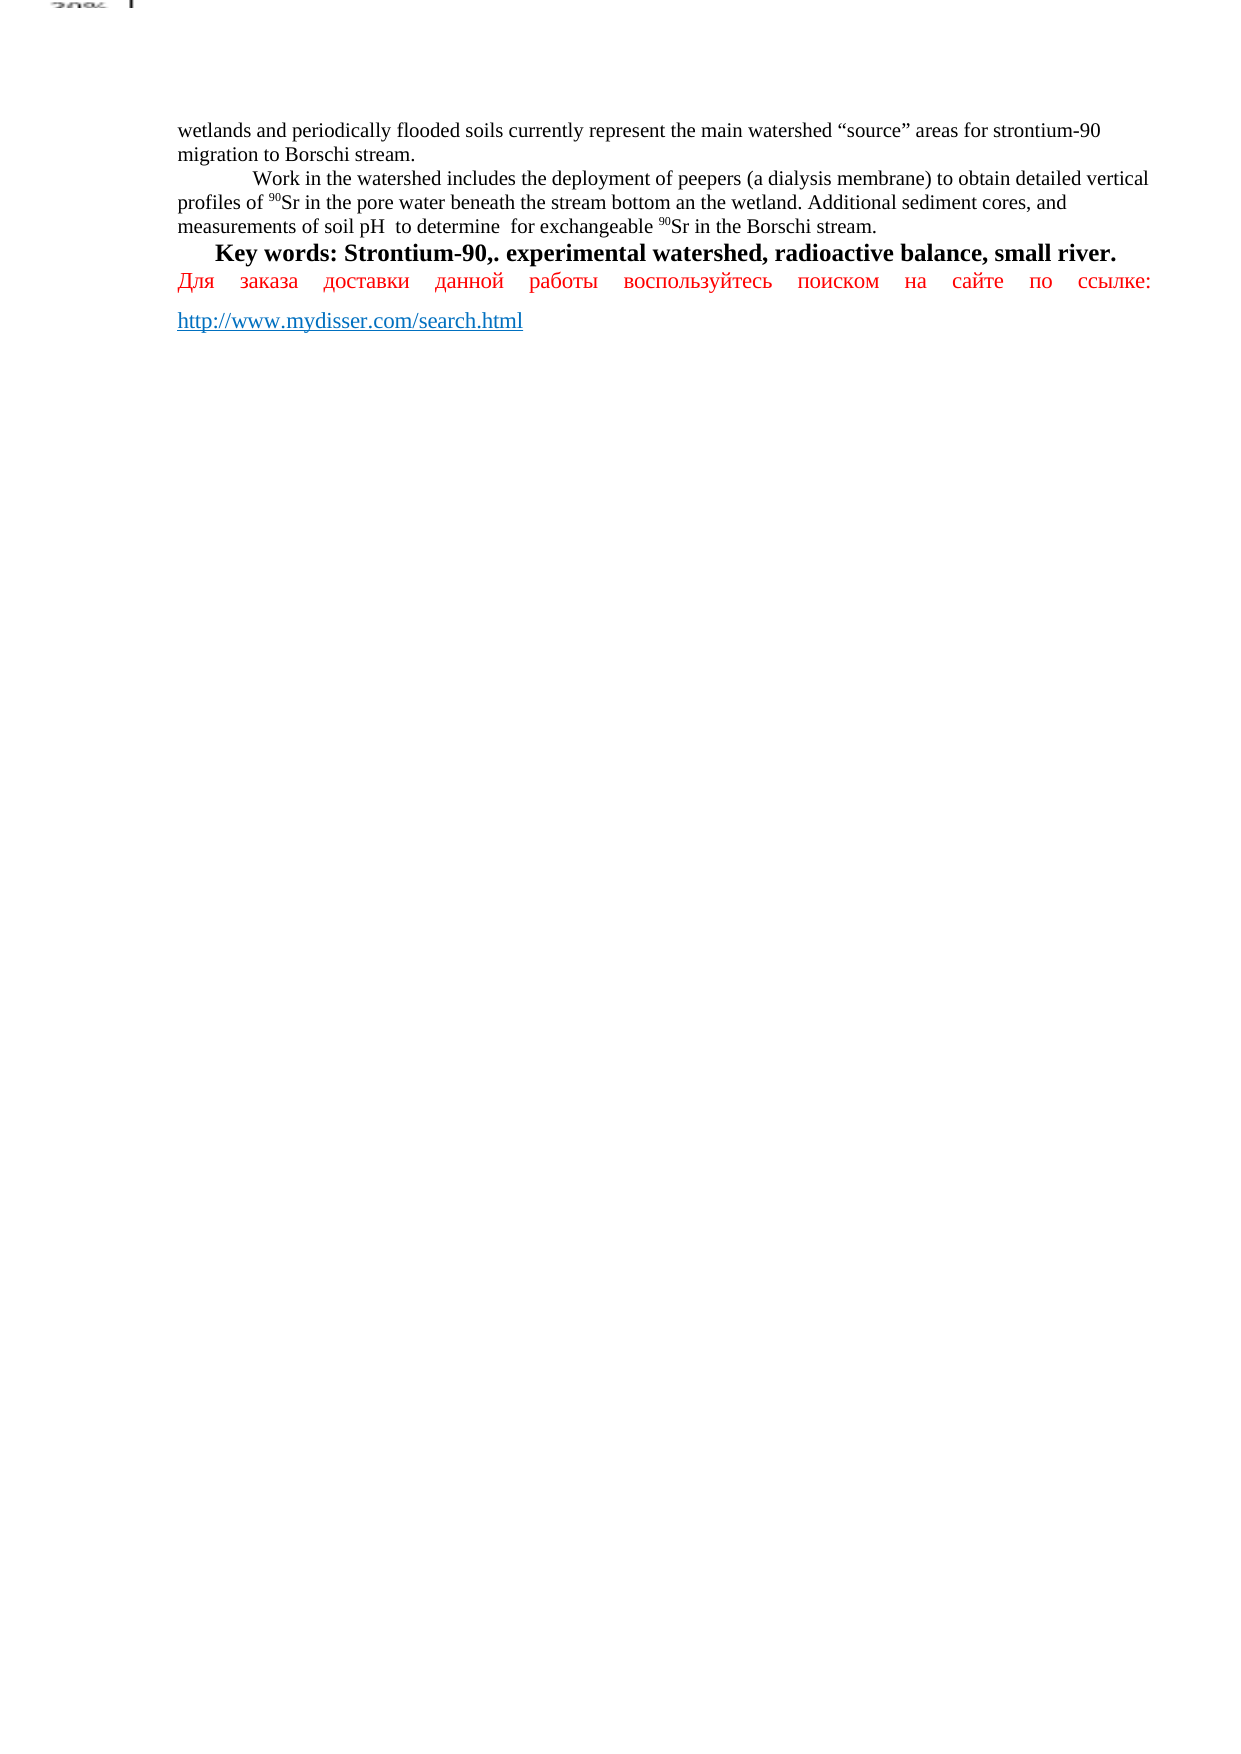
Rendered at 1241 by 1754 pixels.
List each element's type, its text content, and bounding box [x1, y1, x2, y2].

title Key words: Strontium-90,. experimental watershed, radioactive balance, small river. [177, 238, 1152, 267]
text Для заказа доставки данной работы воспользуйтесь поиском на сайте по ссылке: http://www.mydisser.com/search.html [177, 267, 1152, 333]
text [177, 118, 1152, 166]
text Work in the watershed includes the deployment of peepers (a dialysis membrane) to obtain detailed vertical profiles of 90Sr in the pore water beneath the stream bottom an the wetland. Additional sediment cores, and measurements of soil pH to determine for exchangeable 90Sr in the Borschi stream. [177, 166, 1152, 238]
